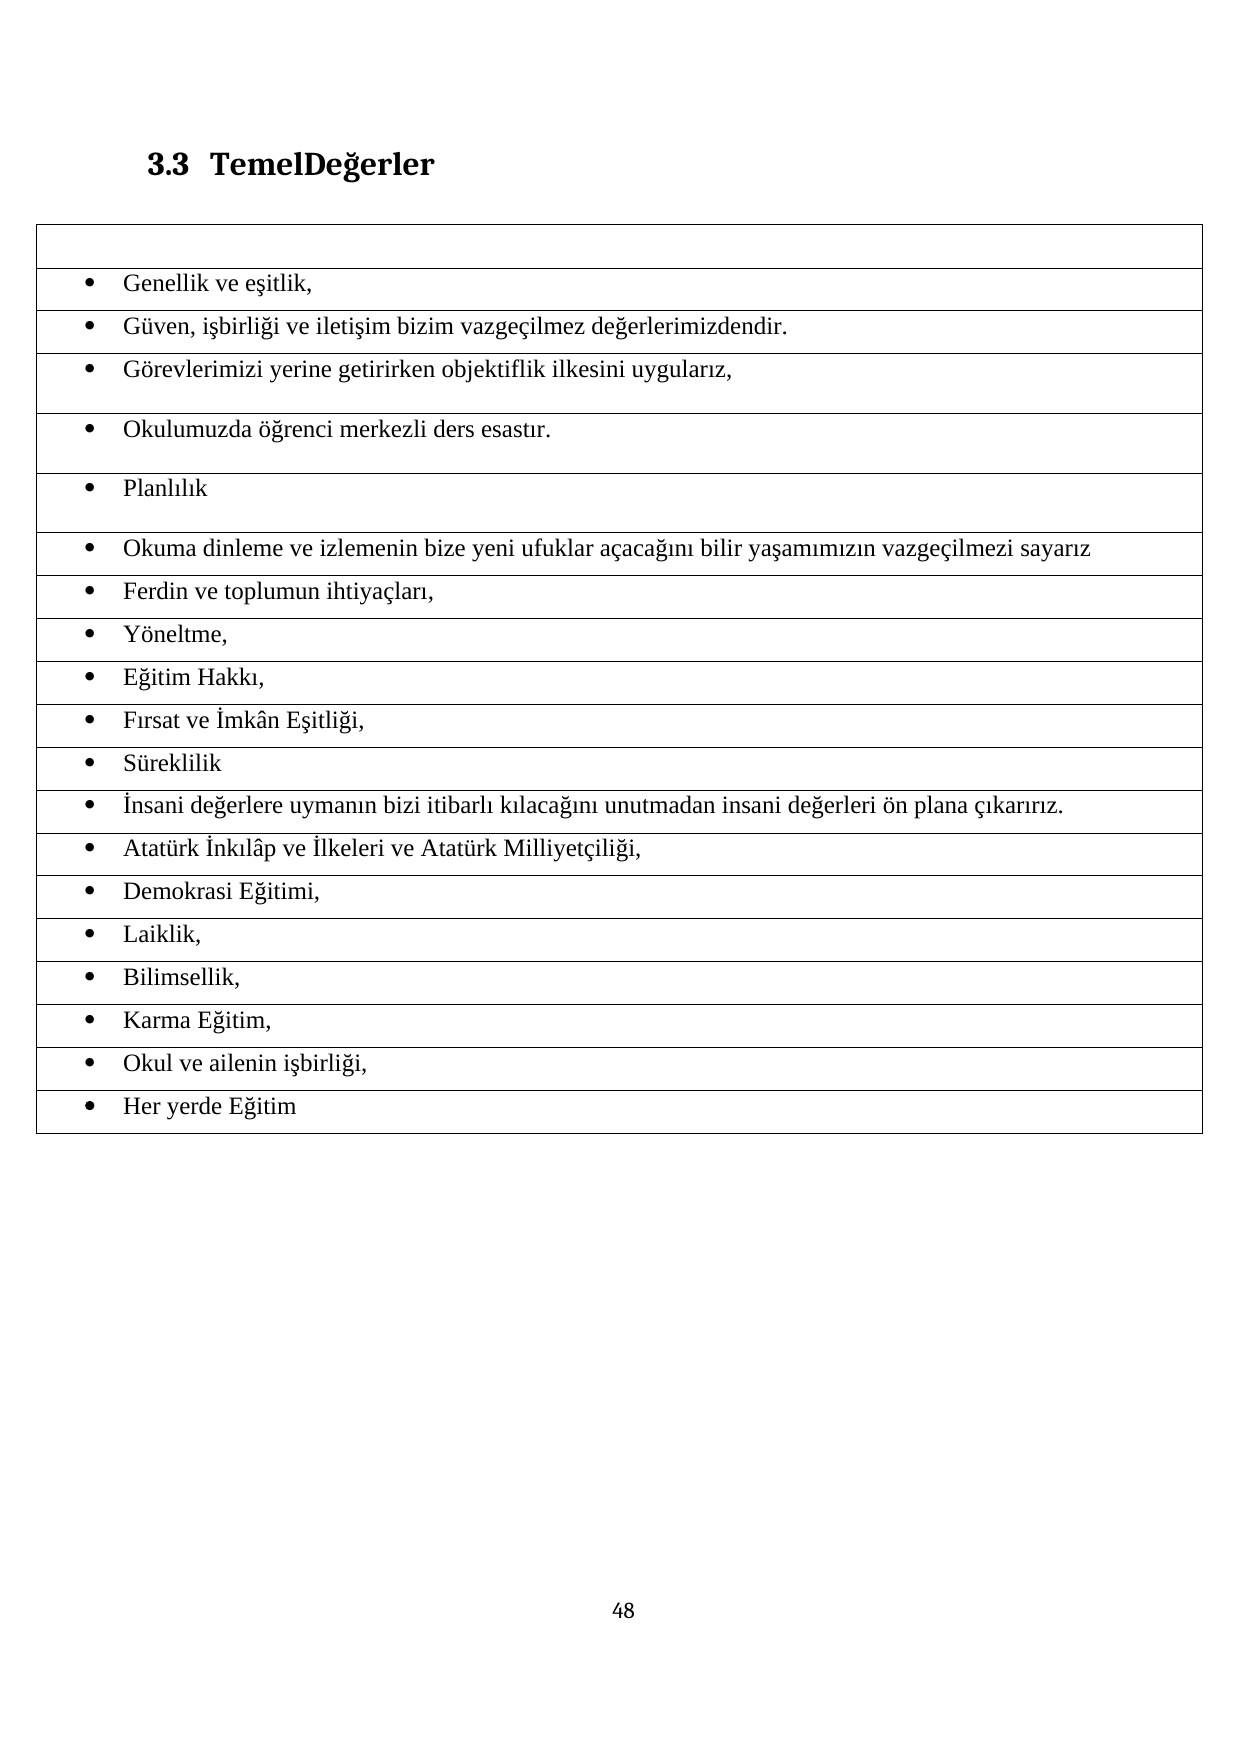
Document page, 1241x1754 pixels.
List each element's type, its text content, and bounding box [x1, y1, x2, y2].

table_cell Her yerde Eğitim [37, 1091, 1202, 1133]
subtitle TemelDeğerler [148, 146, 1198, 184]
table_cell Yöneltme, [37, 619, 1202, 661]
table_cell Ferdin ve toplumun ihtiyaçları, [37, 576, 1202, 618]
table_cell Laiklik, [37, 919, 1202, 961]
table_cell Okulumuzda öğrenci merkezli ders esastır. [37, 414, 1202, 472]
table_cell Atatürk İnkılâp ve İlkeleri ve Atatürk Milliyetçiliği, [37, 834, 1202, 875]
table_cell Süreklilik [37, 748, 1202, 789]
table_cell Güven, işbirliği ve iletişim bizim vazgeçilmez değerlerimizdendir. [37, 311, 1202, 353]
table_cell Karma Eğitim, [37, 1005, 1202, 1047]
table_cell Fırsat ve İmkân Eşitliği, [37, 705, 1202, 747]
table_header [37, 225, 1202, 267]
table_cell Okuma dinleme ve izlemenin bize yeni ufuklar açacağını bilir yaşamımızın vazgeçilmezi sayarız [37, 533, 1202, 575]
table_cell Bilimsellik, [37, 962, 1202, 1004]
table_cell Okul ve ailenin işbirliği, [37, 1048, 1202, 1090]
table_cell Eğitim Hakkı, [37, 662, 1202, 704]
table_cell Görevlerimizi yerine getirirken objektiflik ilkesini uygularız, [37, 354, 1202, 413]
table_cell İnsani değerlere uymanın bizi itibarlı kılacağını unutmadan insani değerleri ön plana çıkarırız. [37, 791, 1202, 832]
table_cell Genellik ve eşitlik, [37, 269, 1202, 310]
table_cell Demokrasi Eğitimi, [37, 876, 1202, 918]
table_cell Planlılık [37, 474, 1202, 532]
